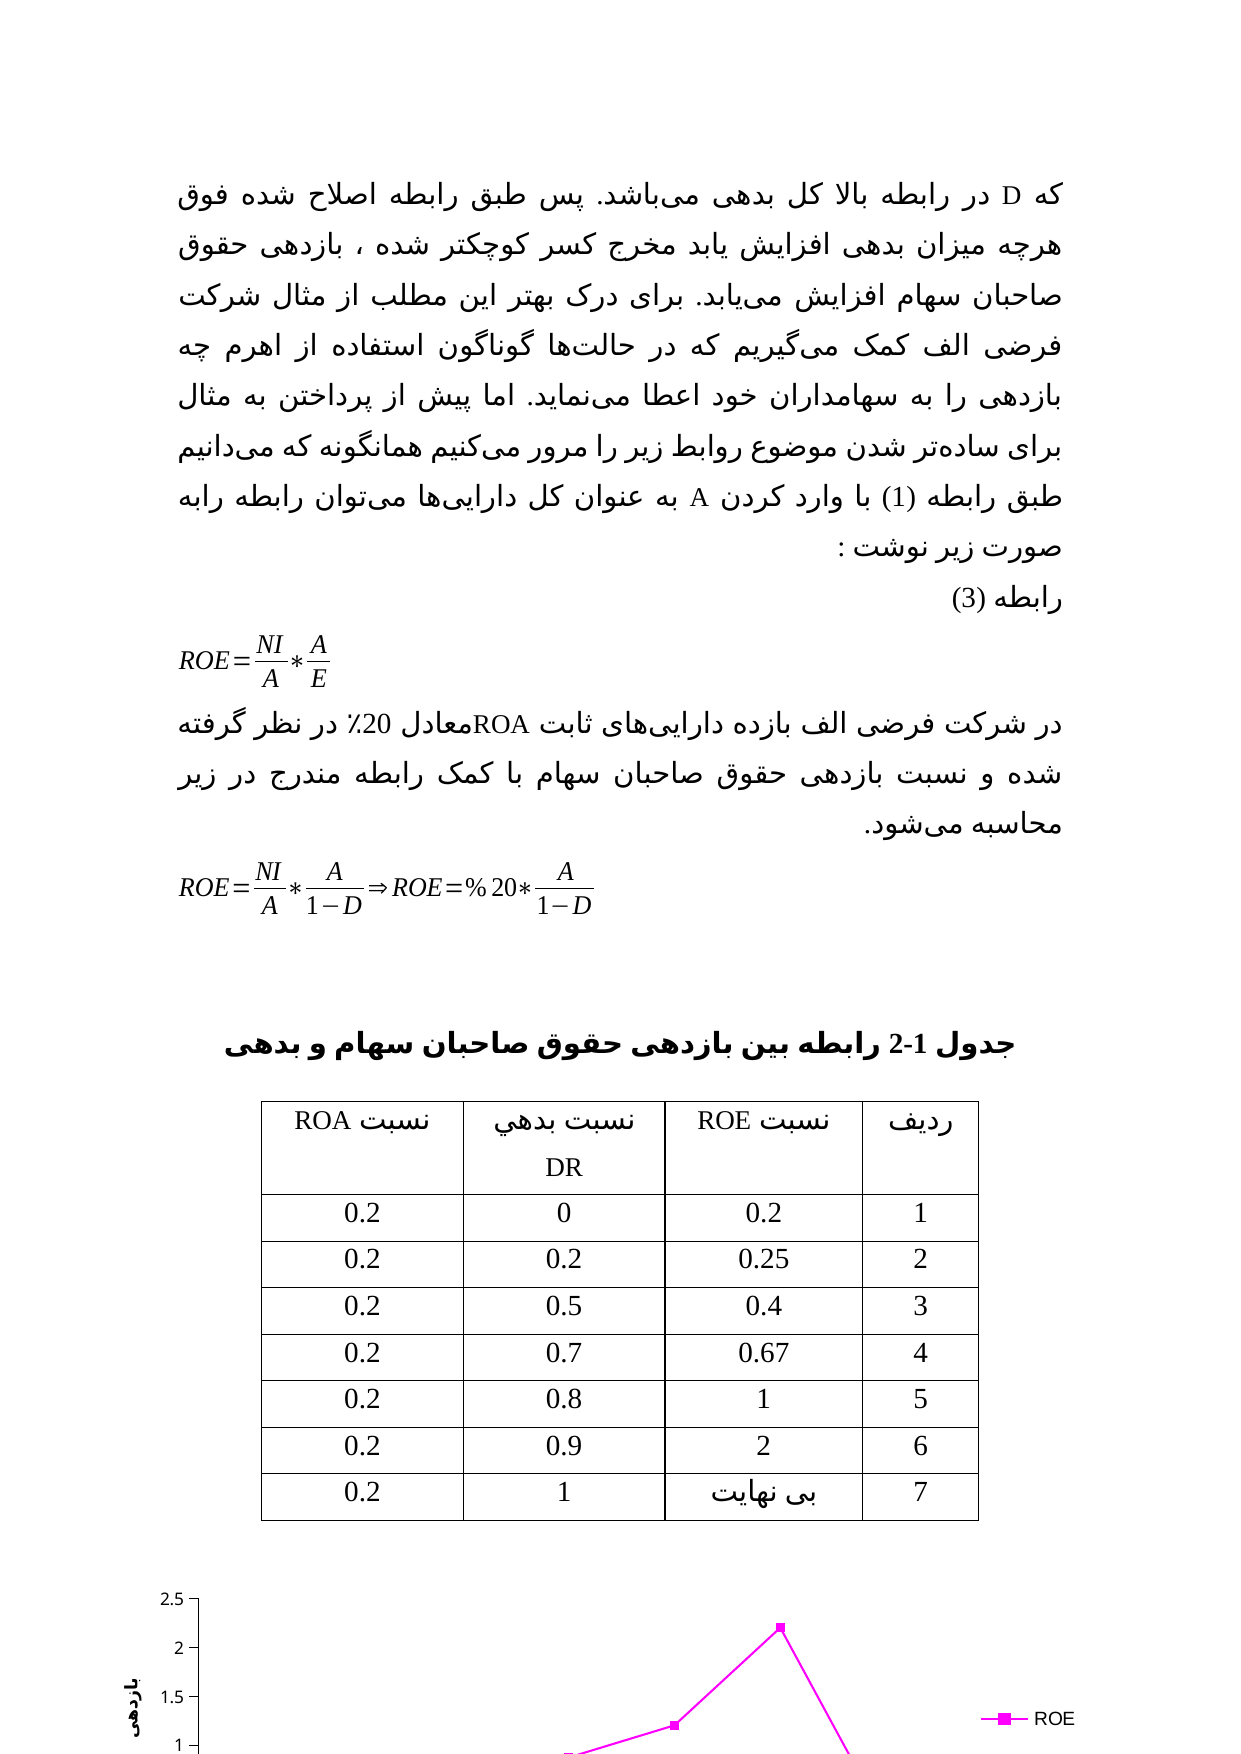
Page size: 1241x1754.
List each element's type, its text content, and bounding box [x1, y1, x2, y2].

table_header نسبت ROE [666, 1102, 862, 1194]
text در شرکت فرضی الف بازده دارایی‌‌های ثابت ROAمعادل 20٪ در نظر گرفته شده و نسبت بازدهی حقوق صاحبان سهام با کمک رابطه مندرج در زیر محاسبه می‌شود. [177, 706, 1063, 840]
table_cell 0.2 [262, 1242, 463, 1287]
table_cell 0.25 [666, 1242, 862, 1287]
table_cell 4 [863, 1335, 978, 1380]
table_cell 0.2 [666, 1195, 862, 1241]
table_cell 0 [464, 1195, 664, 1241]
table_cell 1 [464, 1474, 664, 1520]
table_cell 0.2 [262, 1428, 463, 1473]
table_header نسبت بدهيDR [464, 1102, 664, 1194]
table_cell 0.2 [262, 1335, 463, 1380]
table_cell بی نهایت [666, 1474, 862, 1520]
table_cell 0.2 [262, 1195, 463, 1241]
table_cell 0.4 [666, 1288, 862, 1334]
table_cell 1 [666, 1381, 862, 1427]
table_cell 3 [863, 1288, 978, 1334]
table_cell 0.8 [464, 1381, 664, 1427]
table_cell 5 [863, 1381, 978, 1427]
subtitle جدول 1-2 رابطه بین بازدهی حقوق صاحبان سهام و بدهی [177, 1026, 1063, 1060]
table_cell 2 [666, 1428, 862, 1473]
table_cell 7 [863, 1474, 978, 1520]
text که D در رابطه بالا کل بدهی می‌باشد. پس طبق رابطه اصلاح شده فوق هرچه میزان بدهی افزایش یابد مخرج کسر کوچکتر شده ، بازدهی حقوق صاحبان سهام افزایش می‌یابد. برای درک بهتر این مطلب از مثال شرکت فرضی الف کمک می‌گیریم که در حالت‌ها گوناگون استفاده از اهرم چه بازدهی را به سهامداران خود اعطا می‌نماید. اما پیش از پرداختن به مثال برای ساده‌تر شدن موضوع روابط زیر را مرور می‌کنیم همانگونه که می‌دانیم طبق رابطه (1) با وارد کردن A به عنوان کل دارایی‌ها می‌توان رابطه رابه صورت زیر نوشت : [177, 177, 1063, 563]
table_cell 0.7 [464, 1335, 664, 1380]
table_cell 0.5 [464, 1288, 664, 1334]
table_cell 0.2 [262, 1288, 463, 1334]
table_cell 0.2 [464, 1242, 664, 1287]
table_cell 1 [863, 1195, 978, 1241]
table_cell 0.2 [262, 1381, 463, 1427]
table_header نسبت ROA [262, 1102, 463, 1194]
table_cell 2 [863, 1242, 978, 1287]
table_cell 6 [863, 1428, 978, 1473]
table_cell 0.67 [666, 1335, 862, 1380]
text رابطه (3) [177, 580, 1063, 613]
table_cell 0.9 [464, 1428, 664, 1473]
table_header ردیف [863, 1102, 978, 1194]
table_cell 0.2 [262, 1474, 463, 1520]
